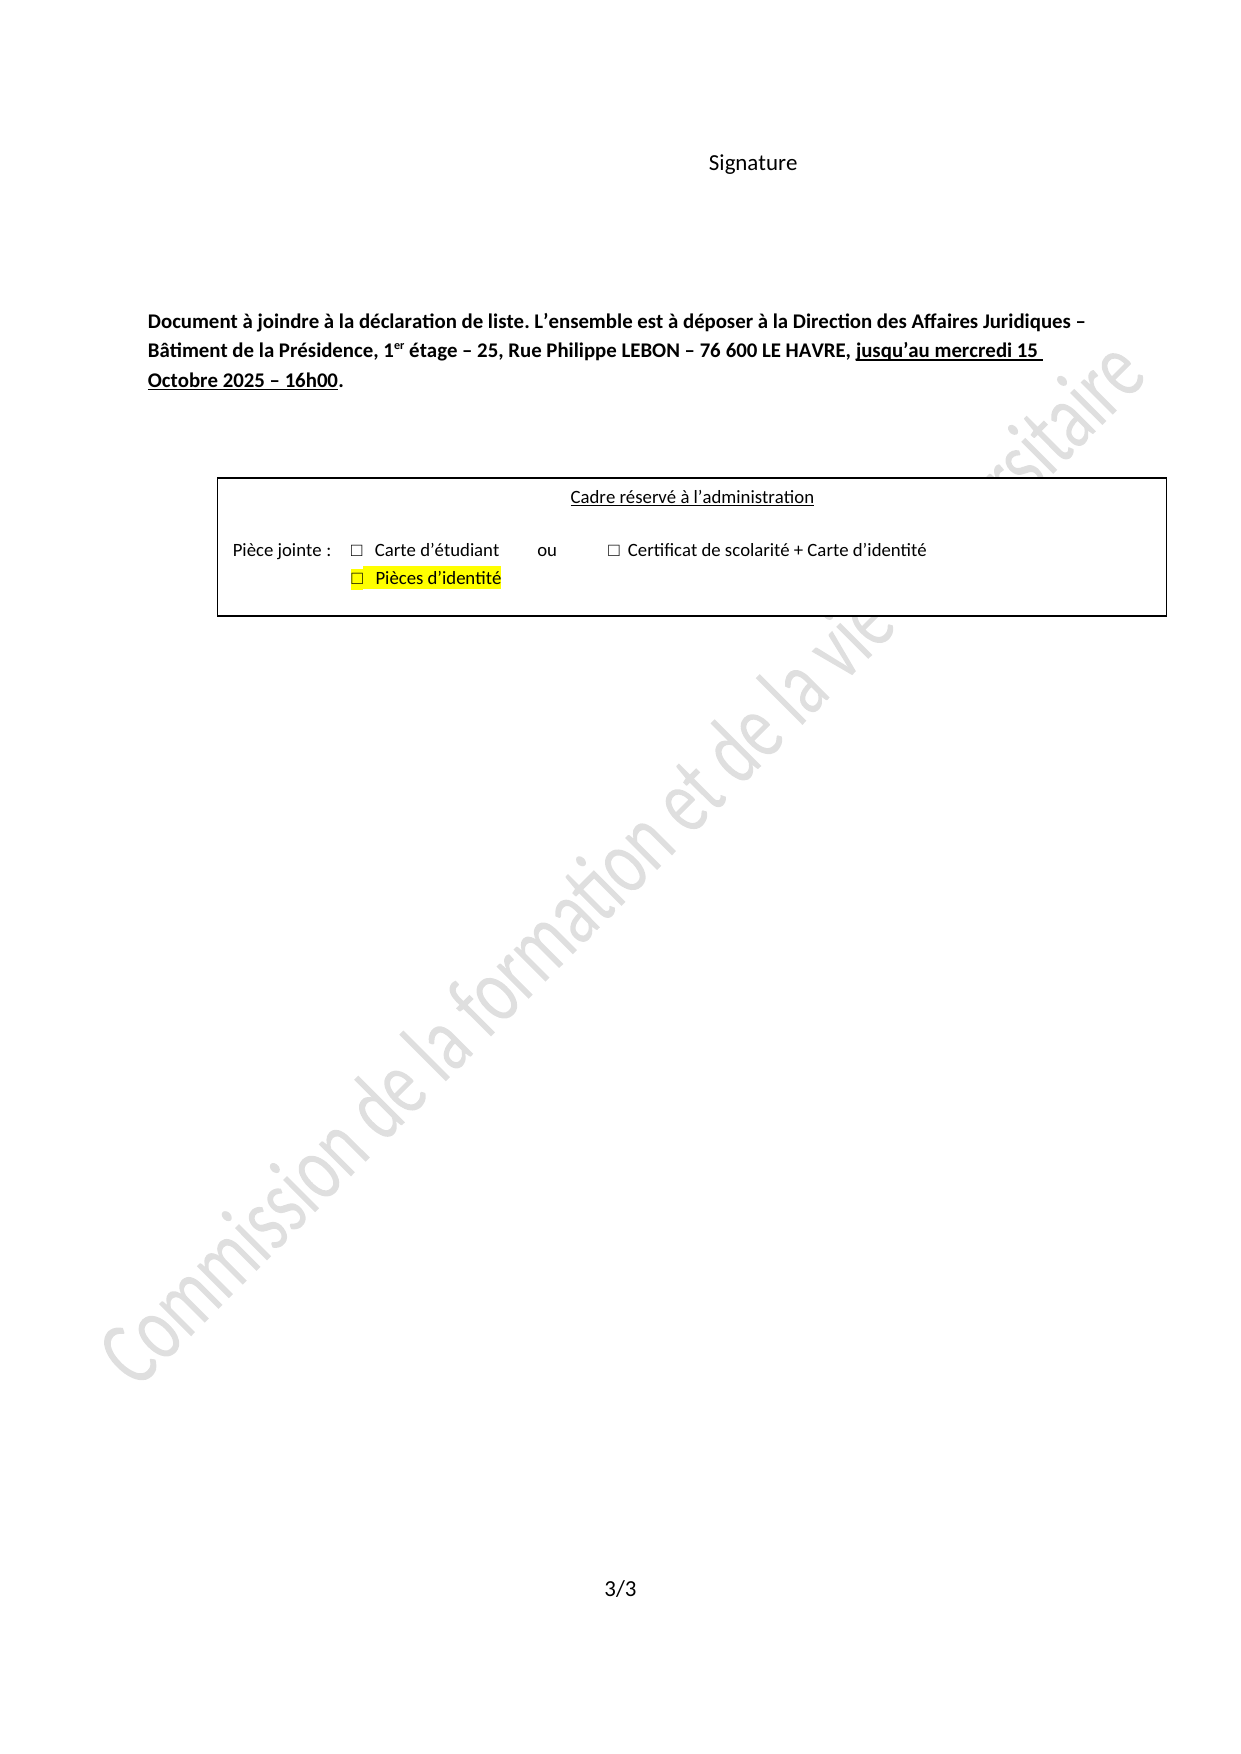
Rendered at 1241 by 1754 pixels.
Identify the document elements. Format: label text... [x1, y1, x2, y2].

text Signature [148, 148, 1093, 176]
text Document à joindre à la déclaration de liste. L’ensemble est à déposer à la Direction des Affaires Juridiques – Bâtiment de la Présidence, 1er étage – 25, Rue Philippe LEBON – 76 600 LE HAVRE, jusqu’au mercredi 15 Octobre 2025 – 16h00. [148, 308, 1093, 392]
